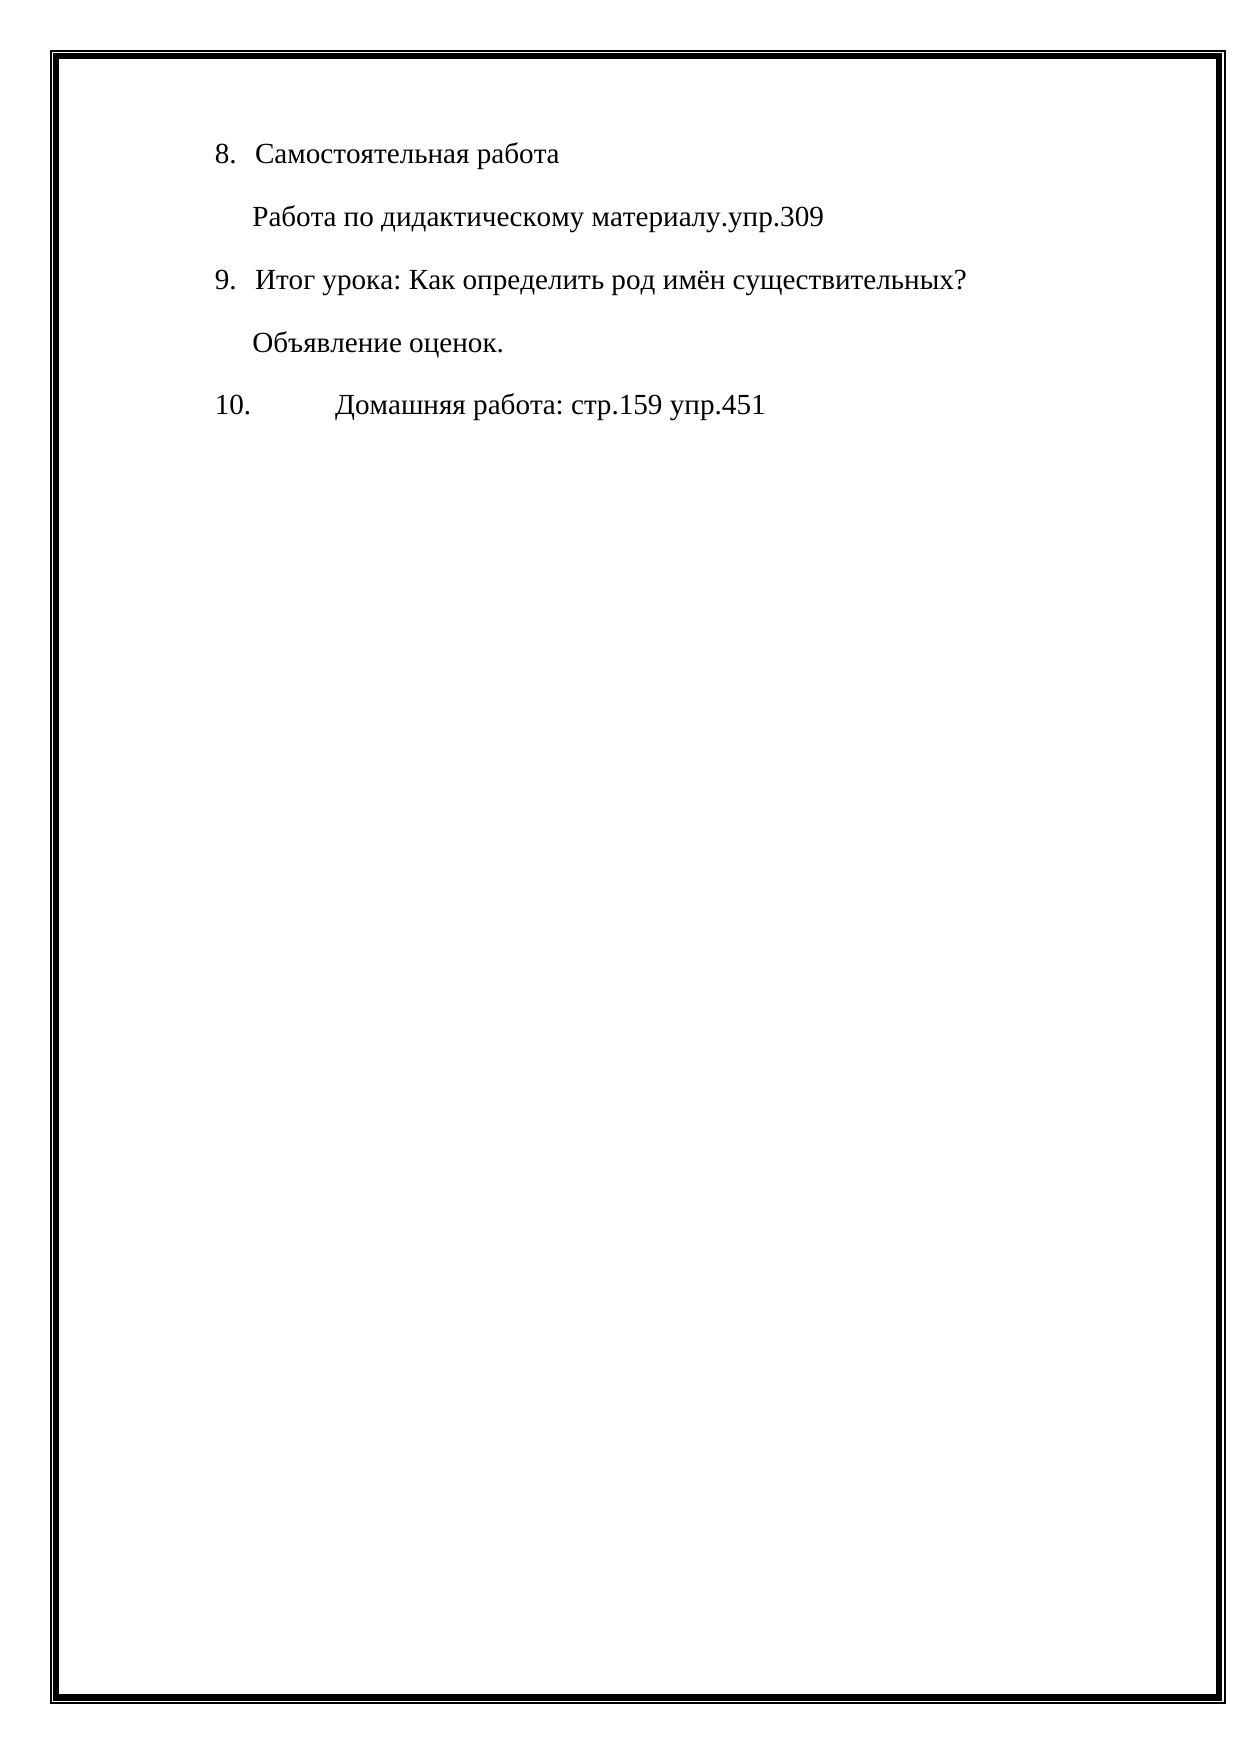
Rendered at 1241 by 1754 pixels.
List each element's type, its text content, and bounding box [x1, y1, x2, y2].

text 9. Итог урока: Как определить род имён существительных? [214, 262, 1216, 296]
text Работа по дидактическому материалу.упр.309 [252, 199, 1216, 233]
text 10. Домашняя работа: стр.159 упр.451 [214, 387, 1216, 421]
text 8. Самостоятельная работа [214, 137, 1216, 170]
text Объявление оценок. [252, 325, 1216, 358]
